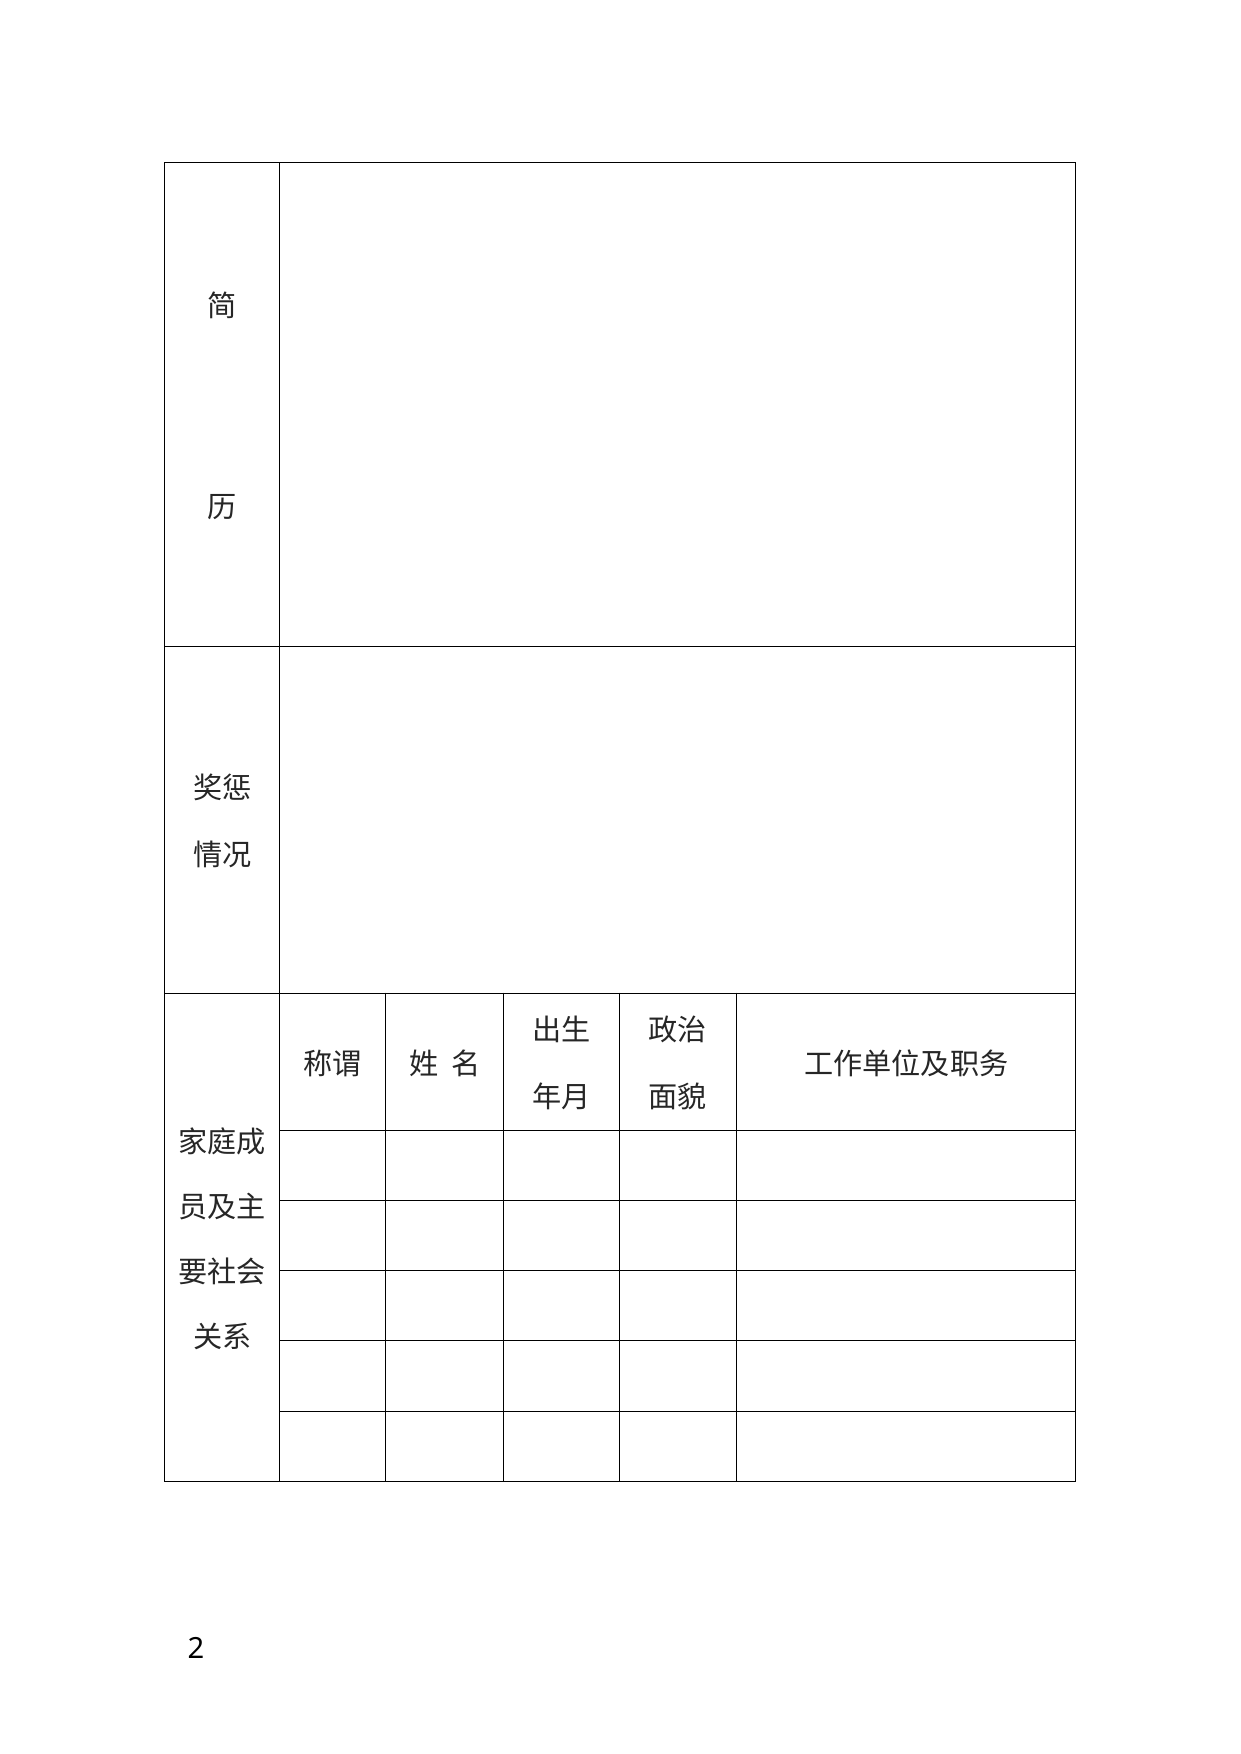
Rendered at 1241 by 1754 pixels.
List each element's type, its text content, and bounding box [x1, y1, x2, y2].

table_cell [504, 1412, 619, 1481]
table_cell [504, 1271, 619, 1340]
table_cell 称谓 [280, 994, 385, 1130]
table_cell [504, 1201, 619, 1270]
table_cell [280, 1131, 385, 1200]
table_cell [620, 1131, 736, 1200]
table_cell 政治 面貌 [620, 994, 736, 1130]
table_cell [280, 1271, 385, 1340]
table_cell [280, 1412, 385, 1481]
table_cell [504, 1341, 619, 1411]
table_cell 工作单位及职务 [737, 994, 1075, 1130]
table_cell [737, 1131, 1075, 1200]
table_cell [386, 1271, 503, 1340]
table_cell [504, 1131, 619, 1200]
table_cell [737, 1271, 1075, 1340]
table_cell 出生 年月 [504, 994, 619, 1130]
table_cell [620, 1201, 736, 1270]
table_cell [386, 1412, 503, 1481]
table_cell 姓 名 [386, 994, 503, 1130]
table_cell [737, 1341, 1075, 1411]
table_cell [386, 1131, 503, 1200]
table_cell [280, 1201, 385, 1270]
table_cell [620, 1271, 736, 1340]
table_cell [280, 1341, 385, 1411]
table_cell [386, 1341, 503, 1411]
table_cell [737, 1201, 1075, 1270]
table_cell [620, 1412, 736, 1481]
table_cell [737, 1412, 1075, 1481]
table_cell 家庭成员及主要社会关系 [165, 994, 279, 1481]
table_cell 奖惩 情况 [165, 647, 279, 992]
table_cell [280, 163, 1075, 646]
table_cell 简 历 [165, 163, 279, 646]
table_cell [620, 1341, 736, 1411]
table_cell [280, 647, 1075, 992]
table_cell [386, 1201, 503, 1270]
